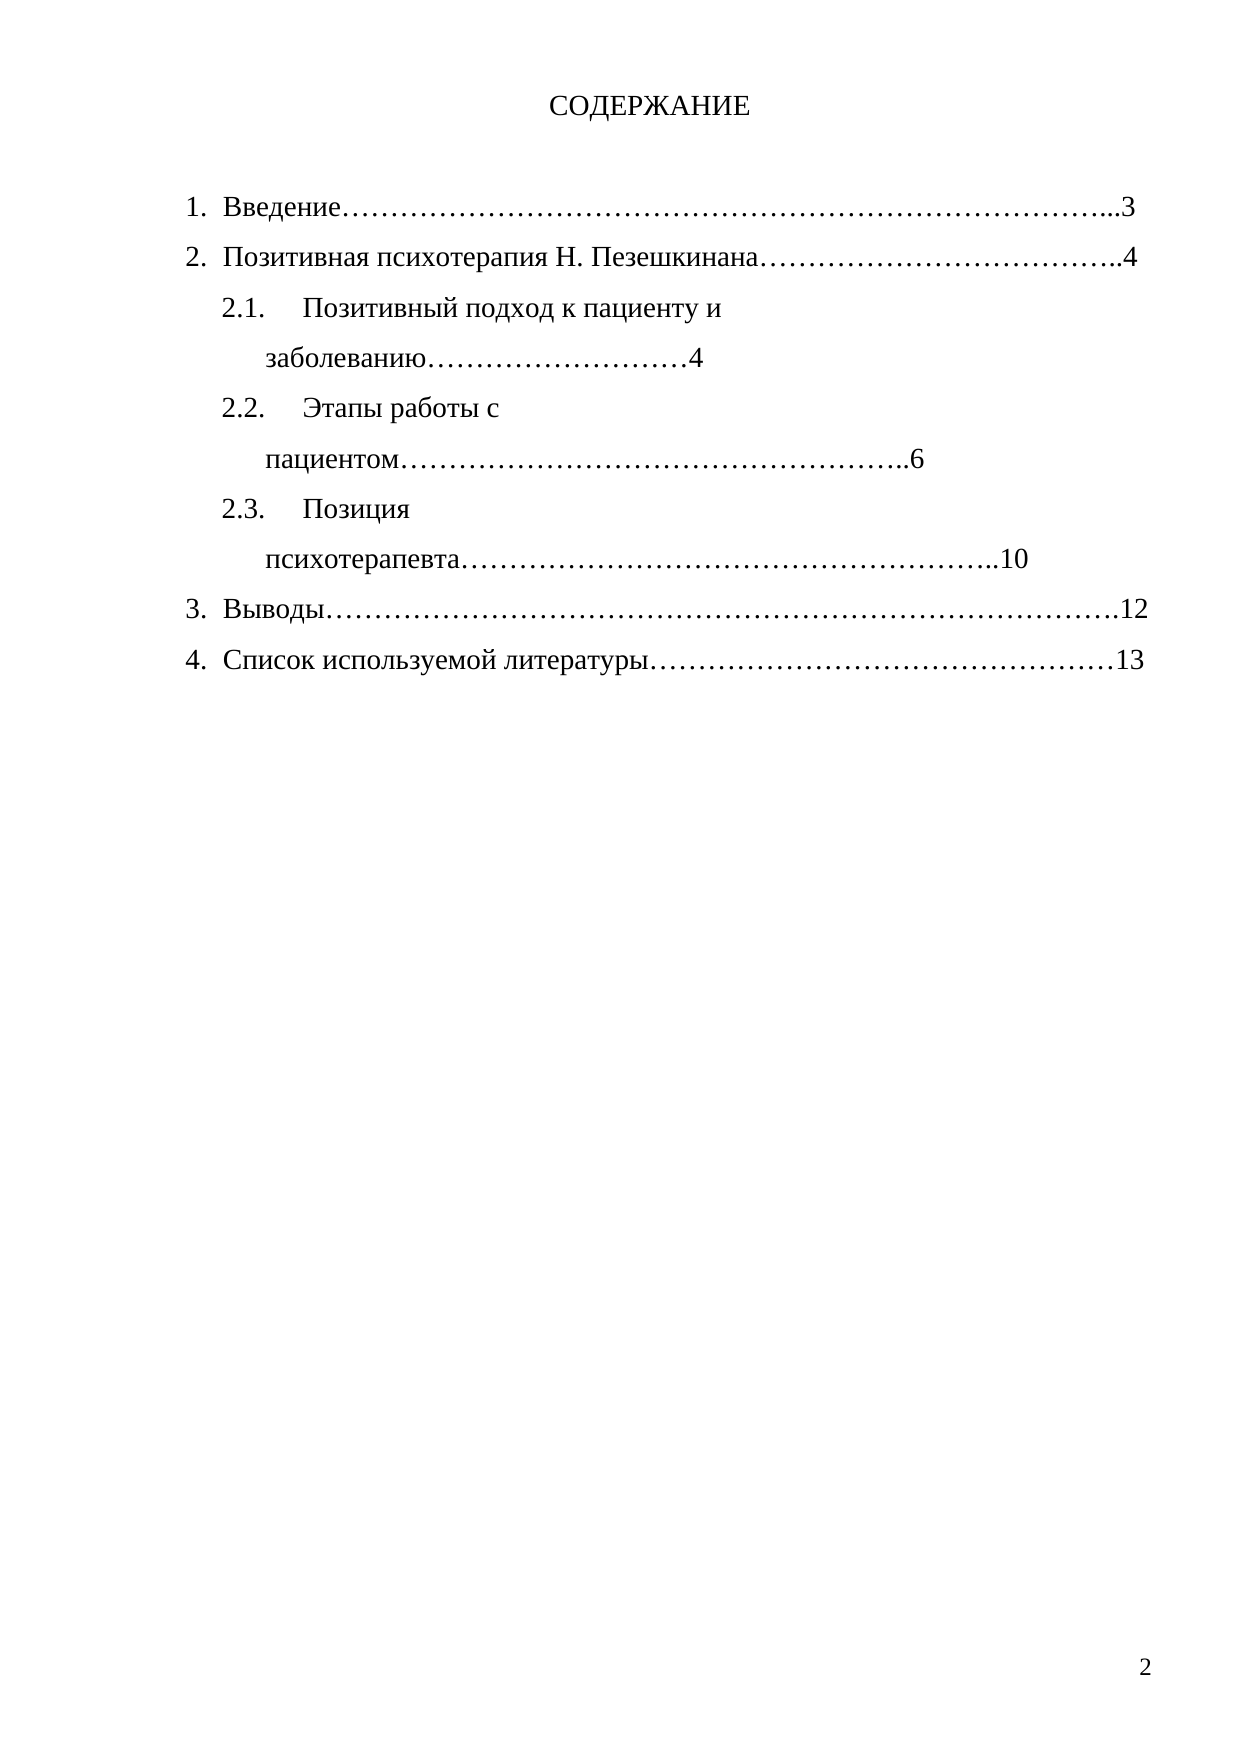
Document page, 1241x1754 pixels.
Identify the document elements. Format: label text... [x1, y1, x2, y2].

list Этапы работы с пациентом……………………………………………..6 [221, 390, 1152, 474]
list Выводы……………………………………………………………………….12 [185, 592, 1152, 625]
list Позиция психотерапевта………………………………………………..10 [221, 491, 1152, 575]
list Позитивная психотерапия Н. Пезешкинана………………………………..4 [185, 239, 1152, 273]
text СОДЕРЖАНИЕ [148, 88, 1152, 122]
list Список используемой литературы…………………………………………13 [185, 642, 1152, 676]
list Введение……………………………………………………………………...3 [185, 189, 1152, 223]
list Позитивный подход к пациенту и заболеванию………………………4 [221, 290, 1152, 374]
